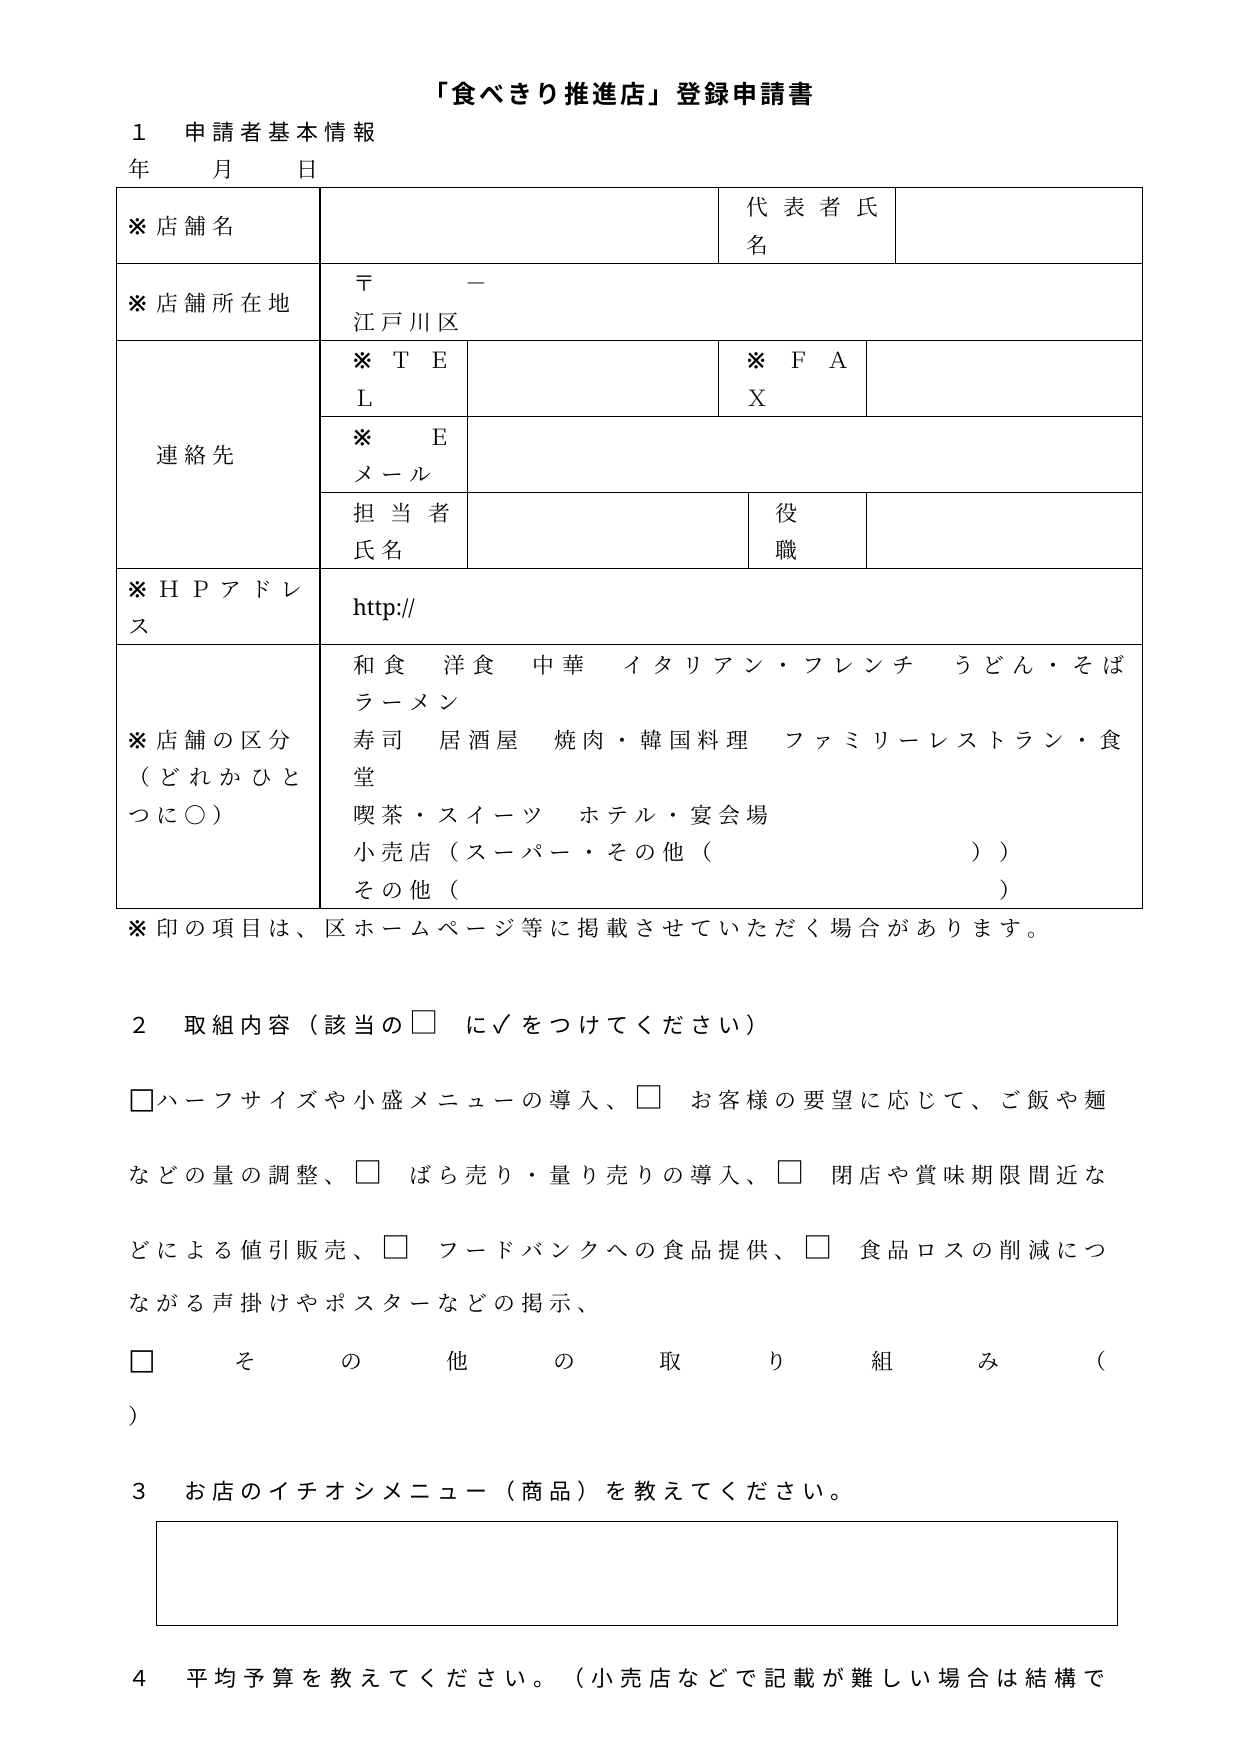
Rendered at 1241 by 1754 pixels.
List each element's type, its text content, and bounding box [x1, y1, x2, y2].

text ３ お店のイチオシメニュー（商品）を教えてください。 [113, 1471, 1112, 1508]
table_header [321, 188, 718, 263]
table_cell 〒 － [321, 264, 1142, 301]
table_header 代表者氏名 [719, 188, 895, 263]
table_header ※店舗名 [117, 188, 319, 263]
text □その他の取り組み（ ） [128, 1321, 1112, 1433]
table_cell http:// [321, 569, 1142, 644]
text 「食べきり推進店」登録申請書 [128, 74, 1112, 112]
table_cell [468, 493, 748, 568]
table_cell ※店舗の区分 （どれかひとつに○） [117, 645, 319, 907]
table_cell 江戸川区 [321, 301, 1142, 340]
table_cell 連絡先 [117, 341, 319, 568]
table_cell [468, 417, 1142, 492]
text ※印の項目は、区ホームページ等に掲載させていただく場合があります。 [128, 909, 1112, 946]
table_header [896, 188, 1142, 263]
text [113, 1658, 1112, 1696]
table_cell ※店舗所在地 [117, 264, 319, 340]
table_cell [867, 493, 1142, 568]
table_cell ※ＨＰアドレス [117, 569, 319, 644]
text １ 申請者基本情報 年 月 日 [113, 112, 1112, 187]
text □ハーフサイズや小盛メニューの導入、□お客様の要望に応じて、ご飯や麺などの量の調整、□ばら売り・量り売りの導入、□閉店や賞味期限間近などによる値引販売、□フードバンクへの食品提供、□食品ロスの削減につながる声掛けやポスターなどの掲示、 [128, 1058, 1112, 1321]
table_cell 担当者氏名 [321, 493, 467, 568]
table_cell ※ＴＥＬ [321, 341, 467, 416]
table_cell ※Ｅメール [321, 417, 467, 492]
table_cell 役 職 [749, 493, 866, 568]
table_cell [468, 341, 718, 416]
table_cell [867, 341, 1142, 416]
table_cell ※ＦＡＸ [719, 341, 866, 416]
text ２ 取組内容（該当の□に✓をつけてください） [113, 983, 1112, 1058]
table_cell 和食 洋食 中華 イタリアン・フレンチ うどん・そば ラーメン 寿司 居酒屋 焼肉・韓国料理 ファミリーレストラン・食堂 喫茶・スイーツ ホテル・宴会場 小売店（スーパー・その他（ ）） その他（ ） [321, 645, 1142, 907]
